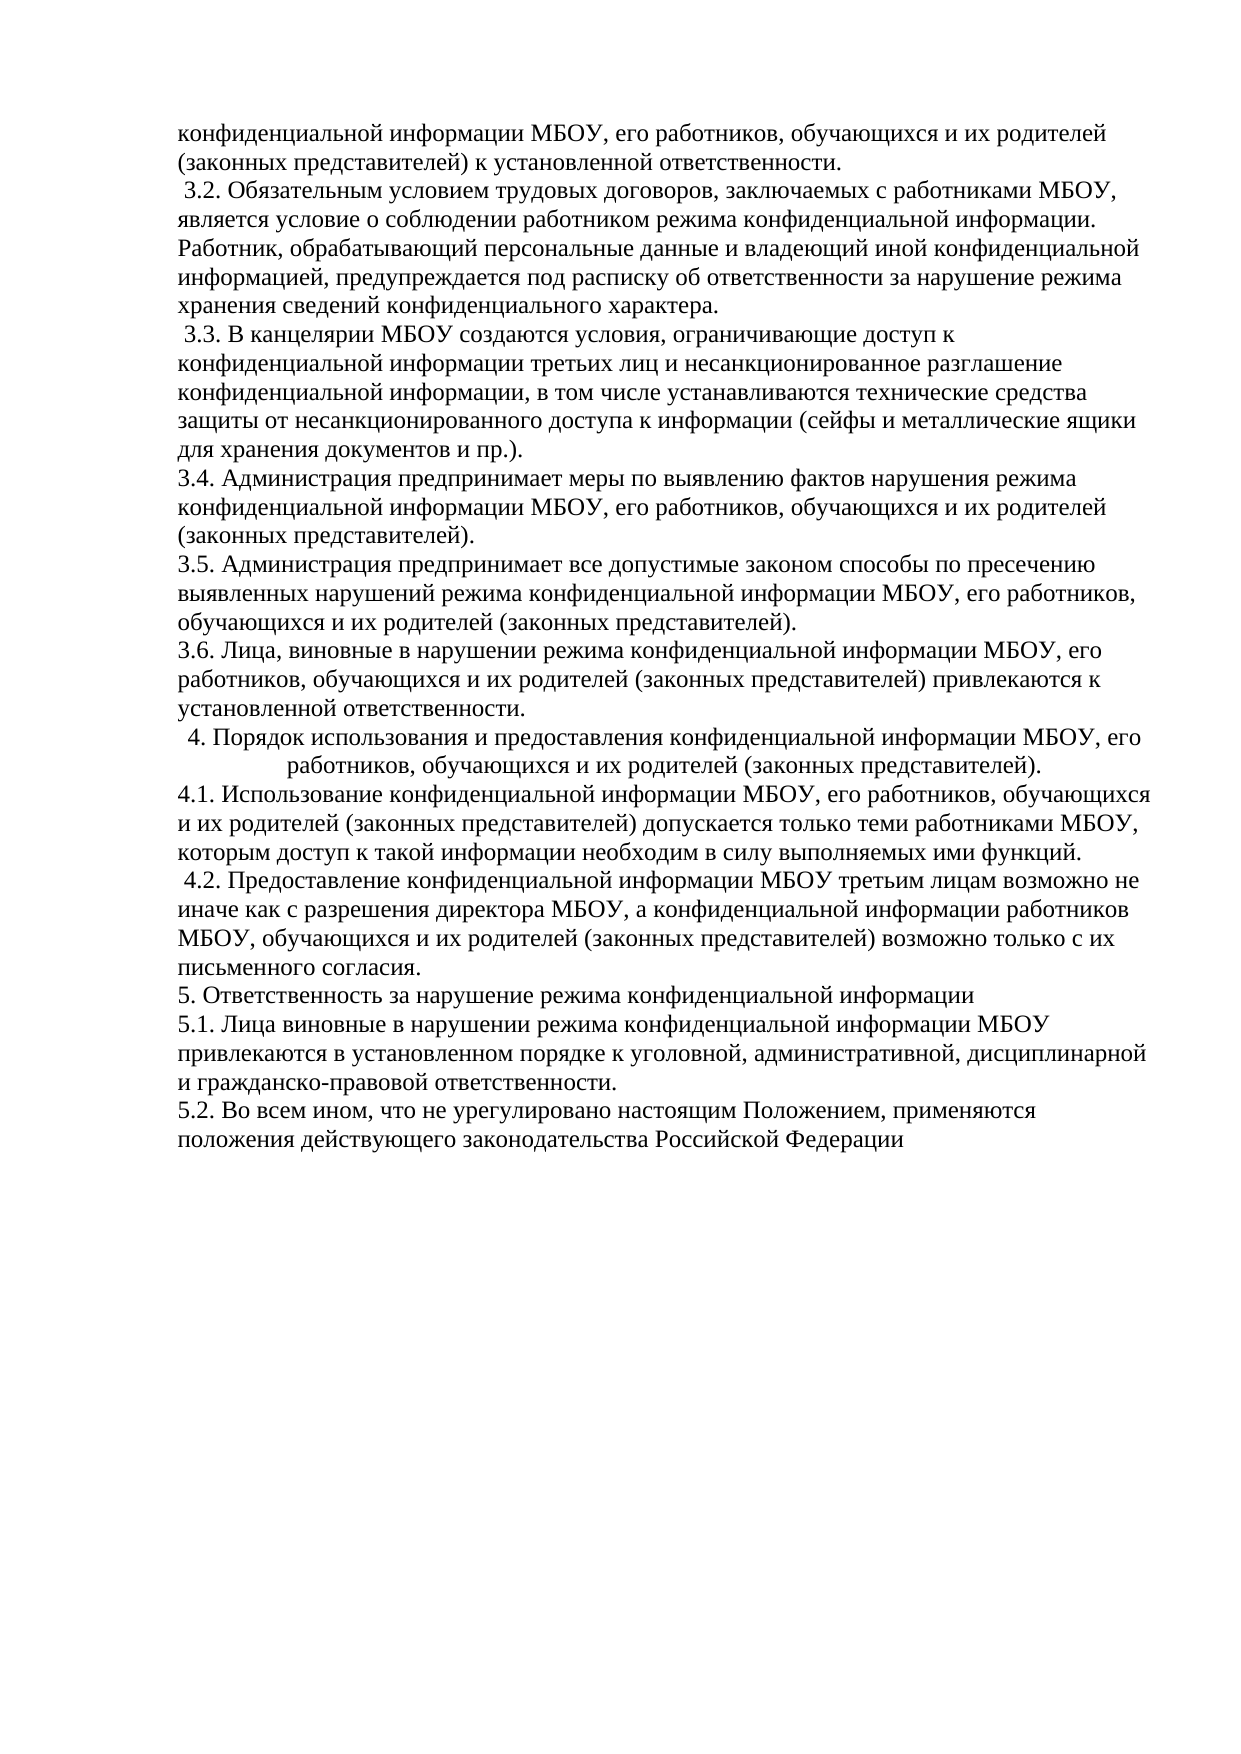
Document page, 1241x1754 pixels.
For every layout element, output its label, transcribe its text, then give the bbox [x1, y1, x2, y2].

text 4.2. Предоставление конфиденциальной информации МБОУ третьим лицам возможно не иначе как с разрешения директора МБОУ, а конфиденциальной информации работников МБОУ, обучающихся и их родителей (законных представителей) возможно только с их письменного согласия. [177, 866, 1152, 981]
text 5. Ответственность за нарушение режима конфиденциальной информации [177, 981, 1152, 1009]
text 3.6. Лица, виновные в нарушении режима конфиденциальной информации МБОУ, его работников, обучающихся и их родителей (законных представителей) привлекаются к установленной ответственности. [177, 636, 1152, 722]
text 5.1. Лица виновные в нарушении режима конфиденциальной информации МБОУ привлекаются в установленном порядке к уголовной, административной, дисциплинарной и гражданско-правовой ответственности. [177, 1009, 1152, 1096]
text 3.5. Администрация предпринимает все допустимые законом способы по пресечению выявленных нарушений режима конфиденциальной информации МБОУ, его работников, обучающихся и их родителей (законных представителей). [177, 549, 1152, 636]
text 4. Порядок использования и предоставления конфиденциальной информации МБОУ, его работников, обучающихся и их родителей (законных представителей). [177, 722, 1152, 779]
text 3.4. Администрация предпринимает меры по выявлению фактов нарушения режима конфиденциальной информации МБОУ, его работников, обучающихся и их родителей (законных представителей). [177, 463, 1152, 549]
text 5.2. Во всем ином, что не урегулировано настоящим Положением, применяются положения действующего законодательства Российской Федерации [177, 1096, 1152, 1153]
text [177, 118, 1152, 176]
text 3.3. В канцелярии МБОУ создаются условия, ограничивающие доступ к конфиденциальной информации третьих лиц и несанкционированное разглашение конфиденциальной информации, в том числе устанавливаются технические средства защиты от несанкционированного доступа к информации (сейфы и металлические ящики для хранения документов и пр.). [177, 319, 1152, 463]
text 3.2. Обязательным условием трудовых договоров, заключаемых с работниками МБОУ, является условие о соблюдении работником режима конфиденциальной информации. Работник, обрабатывающий персональные данные и владеющий иной конфиденциальной информацией, предупреждается под расписку об ответственности за нарушение режима хранения сведений конфиденциального характера. [177, 176, 1152, 319]
text 4.1. Использование конфиденциальной информации МБОУ, его работников, обучающихся и их родителей (законных представителей) допускается только теми работниками МБОУ, которым доступ к такой информации необходим в силу выполняемых ими функций. [177, 779, 1152, 866]
